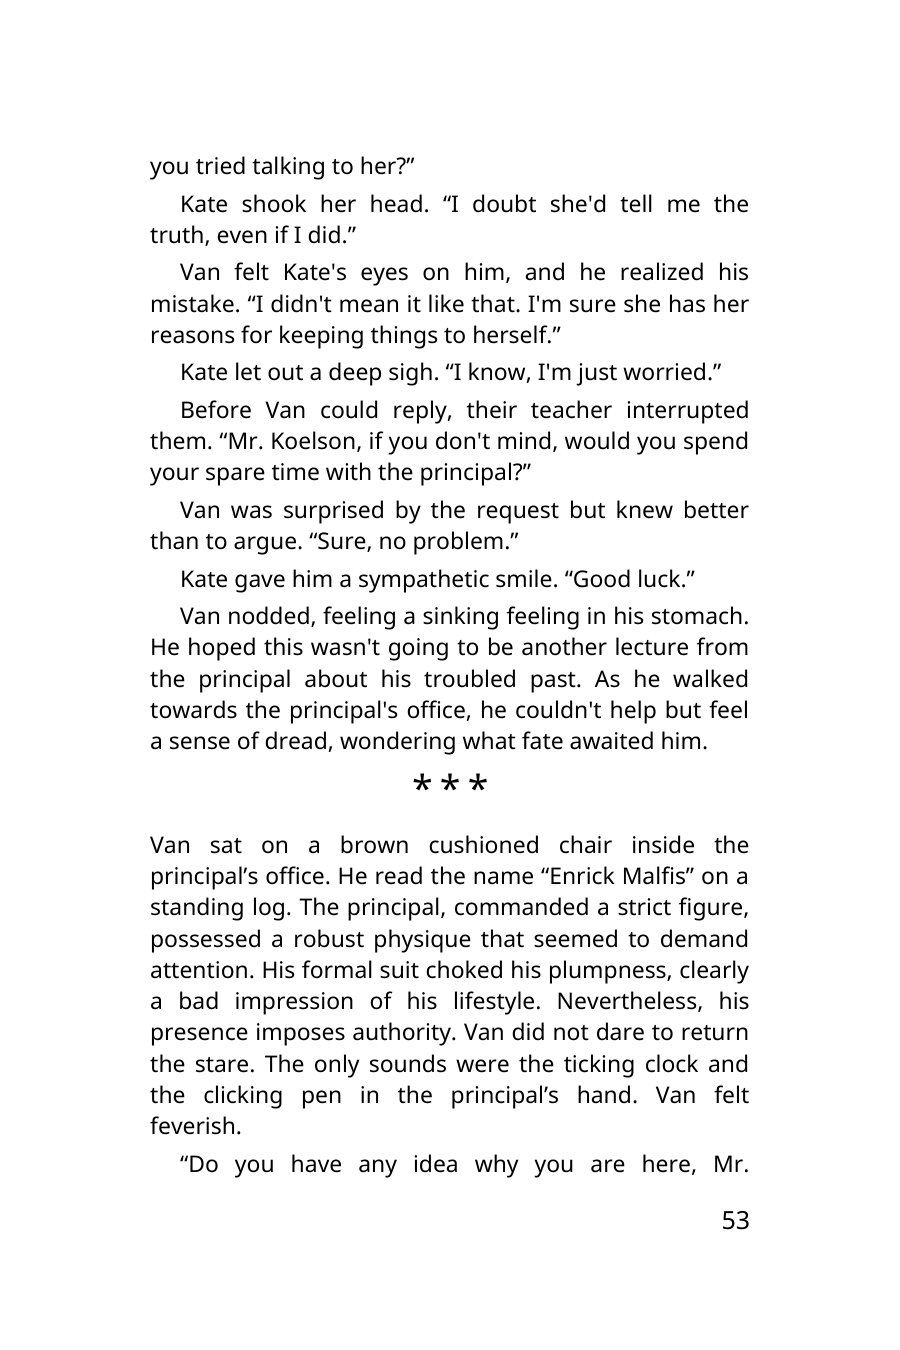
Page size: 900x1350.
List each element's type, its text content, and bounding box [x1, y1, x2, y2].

text Kate gave him a sympathetic smile. “Good luck.” [150, 562, 750, 594]
text *** [150, 762, 750, 813]
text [150, 1148, 750, 1179]
text Van nodded, feeling a sinking feeling in his stomach. He hoped this wasn't going to be another lecture from the principal about his troubled past. As he walked towards the principal's office, he couldn't help but feel a sense of dread, wondering what fate awaited him. [150, 600, 750, 756]
text Van sat on a brown cushioned chair inside the principal’s office. He read the name “Enrick Malfis” on a standing log. The principal, commanded a strict figure, possessed a robust physique that seemed to demand attention. His formal suit choked his plumpness, clearly a bad impression of his lifestyle. Nevertheless, his presence imposes authority. Van did not dare to return the stare. The only sounds were the ticking clock and the clicking pen in the principal’s hand. Van felt feverish. [150, 829, 750, 1141]
text Kate shook her head. “I doubt she'd tell me the truth, even if I did.” [150, 187, 750, 250]
text Van felt Kate's eyes on him, and he realized his mistake. “I didn't mean it like that. I'm sure she has her reasons for keeping things to herself.” [150, 256, 750, 350]
text Kate let out a deep sigh. “I know, I'm just worried.” [150, 356, 750, 387]
text Van was surprised by the request but knew better than to argue. “Sure, no problem.” [150, 494, 750, 556]
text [150, 150, 750, 181]
text Before Van could reply, their teacher interrupted them. “Mr. Koelson, if you don't mind, would you spend your spare time with the principal?” [150, 394, 750, 487]
